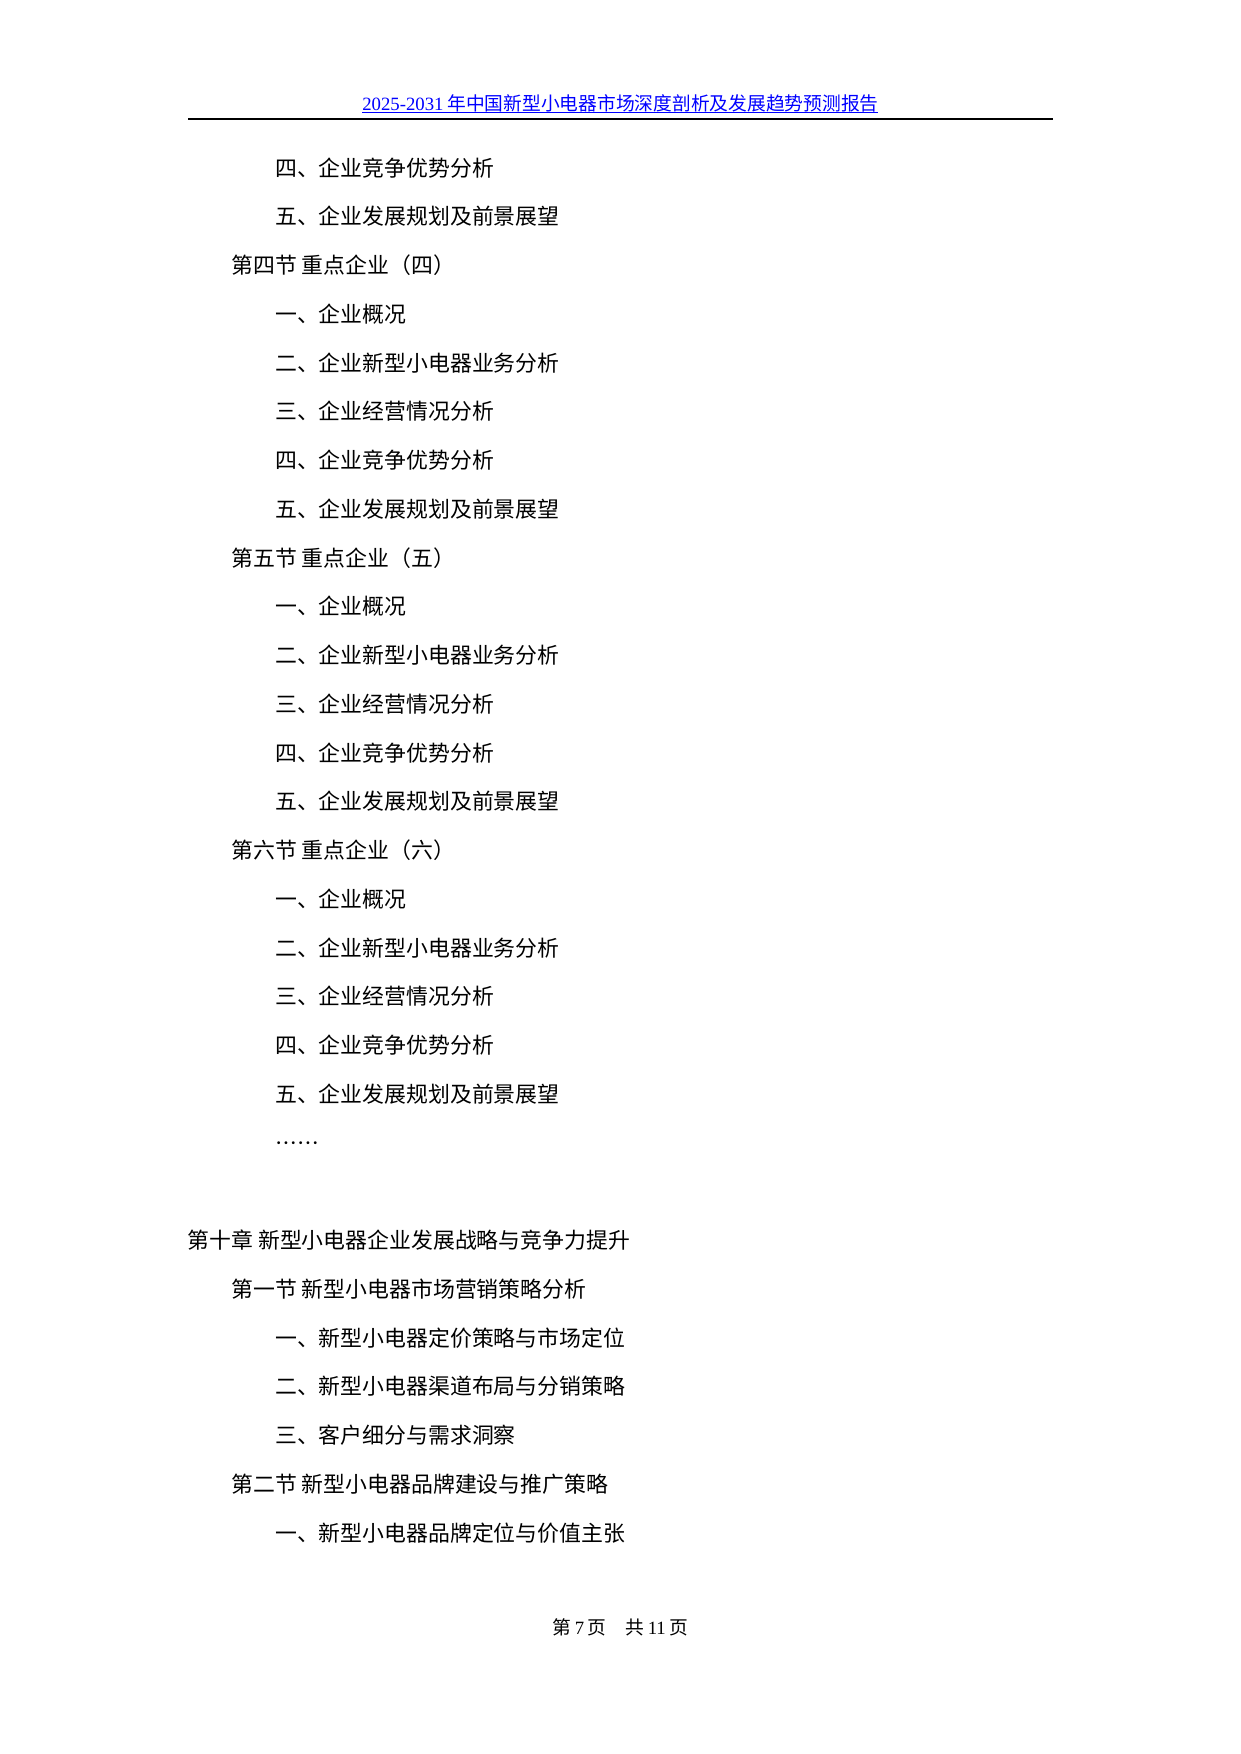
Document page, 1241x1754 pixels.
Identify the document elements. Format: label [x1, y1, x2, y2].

text [187, 150, 1053, 1548]
